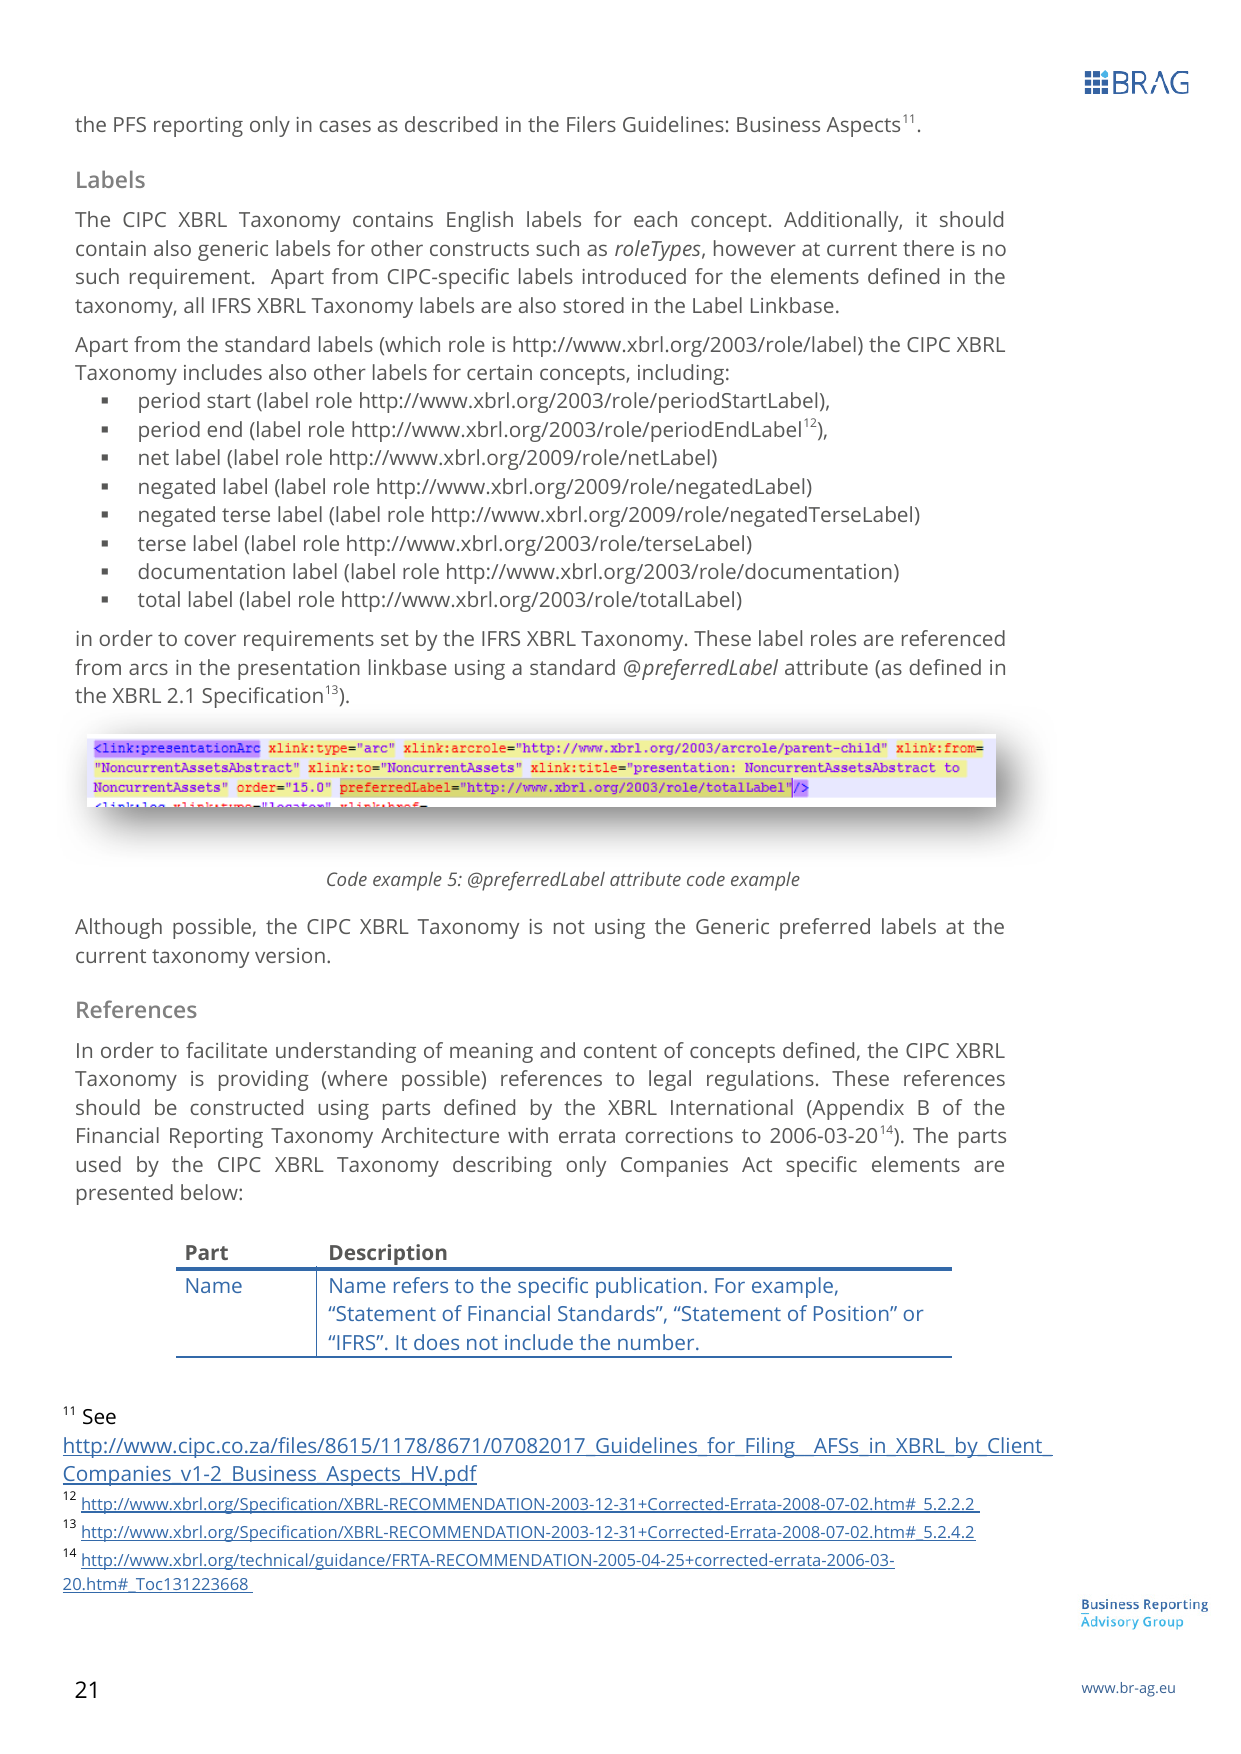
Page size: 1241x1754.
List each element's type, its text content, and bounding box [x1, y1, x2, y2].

picture [1084, 70, 1109, 94]
subtitle References [75, 994, 1065, 1026]
table_cell Name refers to the specific publication. For example, “Statement of Financial Standards”, “Statement of Position” or “IFRS”. It does not include the number. [317, 1271, 952, 1356]
picture [1077, 1594, 1241, 1630]
text Although possible, the CIPC XBRL Taxonomy is not using the Generic preferred labels at the current taxonomy version. [75, 912, 1007, 969]
list period end (label role http://www.xbrl.org/2003/role/periodEndLabel), [100, 415, 1007, 443]
text In order to facilitate understanding of meaning and content of concepts defined, the CIPC XBRL Taxonomy is providing (where possible) references to legal regulations. These references should be constructed using parts defined by the XBRL International (Appendix B of the Financial Reporting Taxonomy Architecture with errata corrections to 2006-03-20). The parts used by the CIPC XBRL Taxonomy describing only Companies Act specific elements are presented below: [75, 1036, 1007, 1207]
table_header Part [176, 1238, 317, 1266]
table_header Description [317, 1238, 952, 1266]
picture [1132, 71, 1189, 94]
text Code example 5: @preferredLabel attribute code example [62, 866, 1065, 892]
list negated terse label (label role http://www.xbrl.org/2009/role/negatedTerseLabel) [100, 500, 1007, 529]
picture [1113, 71, 1129, 94]
list terse label (label role http://www.xbrl.org/2003/role/terseLabel) [100, 529, 1007, 557]
list negated label (label role http://www.xbrl.org/2009/role/negatedLabel) [100, 472, 1007, 500]
list period start (label role http://www.xbrl.org/2003/role/periodStartLabel), [100, 387, 1007, 415]
text The CIPC XBRL Taxonomy contains English labels for each concept. Additionally, it should contain also generic labels for other constructs such as roleTypes, however at current there is no such requirement. Apart from CIPC-specific labels introduced for the elements defined in the taxonomy, all IFRS XBRL Taxonomy labels are also stored in the Label Linkbase. [75, 206, 1007, 319]
text in order to cover requirements set by the IFRS XBRL Taxonomy. These label roles are referenced from arcs in the presentation linkbase using a standard @preferredLabel attribute (as defined in the XBRL 2.1 Specification). [75, 624, 1007, 710]
picture [87, 734, 996, 807]
list documentation label (label role http://www.xbrl.org/2003/role/documentation) [100, 557, 1007, 586]
subtitle Labels [75, 164, 1065, 195]
list net label (label role http://www.xbrl.org/2009/role/netLabel) [100, 443, 1007, 472]
table_cell Name [176, 1271, 316, 1356]
text Apart from the standard labels (which role is http://www.xbrl.org/2003/role/label) the CIPC XBRL Taxonomy includes also other labels for certain concepts, including: [75, 330, 1007, 387]
list total label (label role http://www.xbrl.org/2003/role/totalLabel) [100, 586, 1007, 614]
